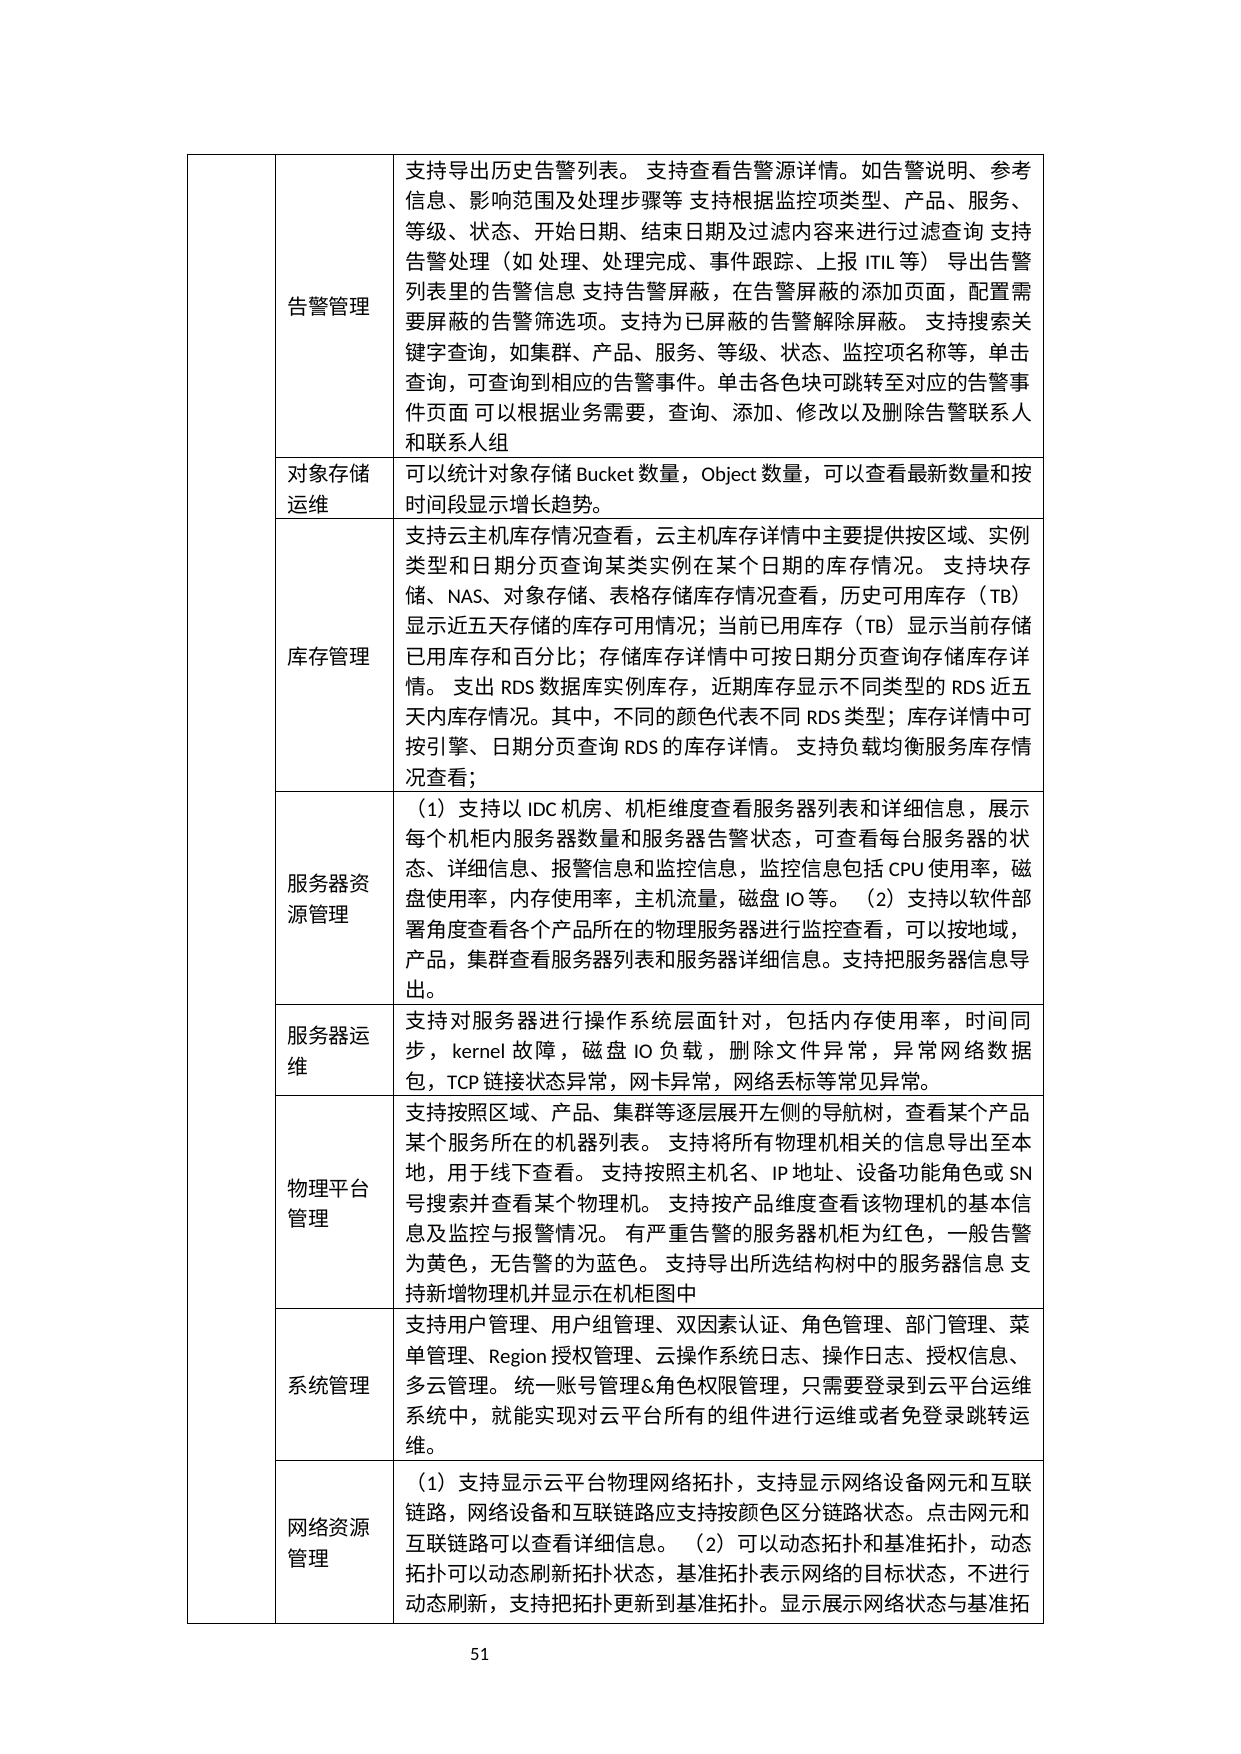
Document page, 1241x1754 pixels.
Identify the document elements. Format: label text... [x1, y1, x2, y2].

table_cell （1）支持以IDC机房、机柜维度查看服务器列表和详细信息，展示每个机柜内服务器数量和服务器告警状态，可查看每台服务器的状态、详细信息、报警信息和监控信息，监控信息包括CPU使用率，磁盘使用率，内存使用率，主机流量，磁盘IO等。 （2）支持以软件部署角度查看各个产品所在的物理服务器进行监控查看，可以按地域，产品，集群查看服务器列表和服务器详细信息。支持把服务器信息导出。 [394, 792, 1043, 1003]
table_cell 支持用户管理、用户组管理、双因素认证、角色管理、部门管理、菜单管理、Region授权管理、云操作系统日志、操作日志、授权信息、多云管理。 统一账号管理&角色权限管理，只需要登录到云平台运维系统中，就能实现对云平台所有的组件进行运维或者免登录跳转运维。 [394, 1309, 1043, 1460]
table_cell 支持导出历史告警列表。 支持查看告警源详情。如告警说明、参考信息、影响范围及处理步骤等 支持根据监控项类型、产品、服务、等级、状态、开始日期、结束日期及过滤内容来进行过滤查询 支持告警处理（如 处理、处理完成、事件跟踪、上报ITIL等） 导出告警列表里的告警信息 支持告警屏蔽，在告警屏蔽的添加页面，配置需要屏蔽的告警筛选项。支持为已屏蔽的告警解除屏蔽。 支持搜索关键字查询，如集群、产品、服务、等级、状态、监控项名称等，单击查询，可查询到相应的告警事件。单击各色块可跳转至对应的告警事件页面 可以根据业务需要，查询、添加、修改以及删除告警联系人和联系人组 [394, 155, 1043, 457]
table_cell 支持对服务器进行操作系统层面针对，包括内存使用率，时间同步，kernel故障，磁盘IO负载，删除文件异常，异常网络数据包，TCP链接状态异常，网卡异常，网络丢标等常见异常。 [394, 1005, 1043, 1095]
table_cell 服务器资源管理 [276, 792, 393, 1003]
table_cell 支持云主机库存情况查看，云主机库存详情中主要提供按区域、实例类型和日期分页查询某类实例在某个日期的库存情况。 支持块存储、NAS、对象存储、表格存储库存情况查看，历史可用库存（TB）显示近五天存储的库存可用情况；当前已用库存（TB）显示当前存储已用库存和百分比；存储库存详情中可按日期分页查询存储库存详情。 支出RDS数据库实例库存，近期库存显示不同类型的RDS近五天内库存情况。其中，不同的颜色代表不同RDS类型；库存详情中可按引擎、日期分页查询RDS的库存详情。 支持负载均衡服务库存情况查看； [394, 519, 1043, 791]
table_cell 告警管理 [276, 155, 393, 457]
table_cell 服务器运维 [276, 1005, 393, 1095]
table_cell 库存管理 [276, 519, 393, 791]
table_cell 物理平台管理 [276, 1096, 393, 1308]
table_cell 系统管理 [276, 1309, 393, 1460]
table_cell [394, 1461, 1043, 1623]
table_cell 网络资源管理 [276, 1461, 393, 1623]
table_cell 对象存储运维 [276, 458, 393, 518]
table_cell 支持按照区域、产品、集群等逐层展开左侧的导航树，查看某个产品某个服务所在的机器列表。 支持将所有物理机相关的信息导出至本地，用于线下查看。 支持按照主机名、IP地址、设备功能角色或SN号搜索并查看某个物理机。 支持按产品维度查看该物理机的基本信息及监控与报警情况。 有严重告警的服务器机柜为红色，一般告警为黄色，无告警的为蓝色。 支持导出所选结构树中的服务器信息 支持新增物理机并显示在机柜图中 [394, 1096, 1043, 1308]
table_cell 可以统计对象存储Bucket数量，Object数量，可以查看最新数量和按时间段显示增长趋势。 [394, 458, 1043, 518]
